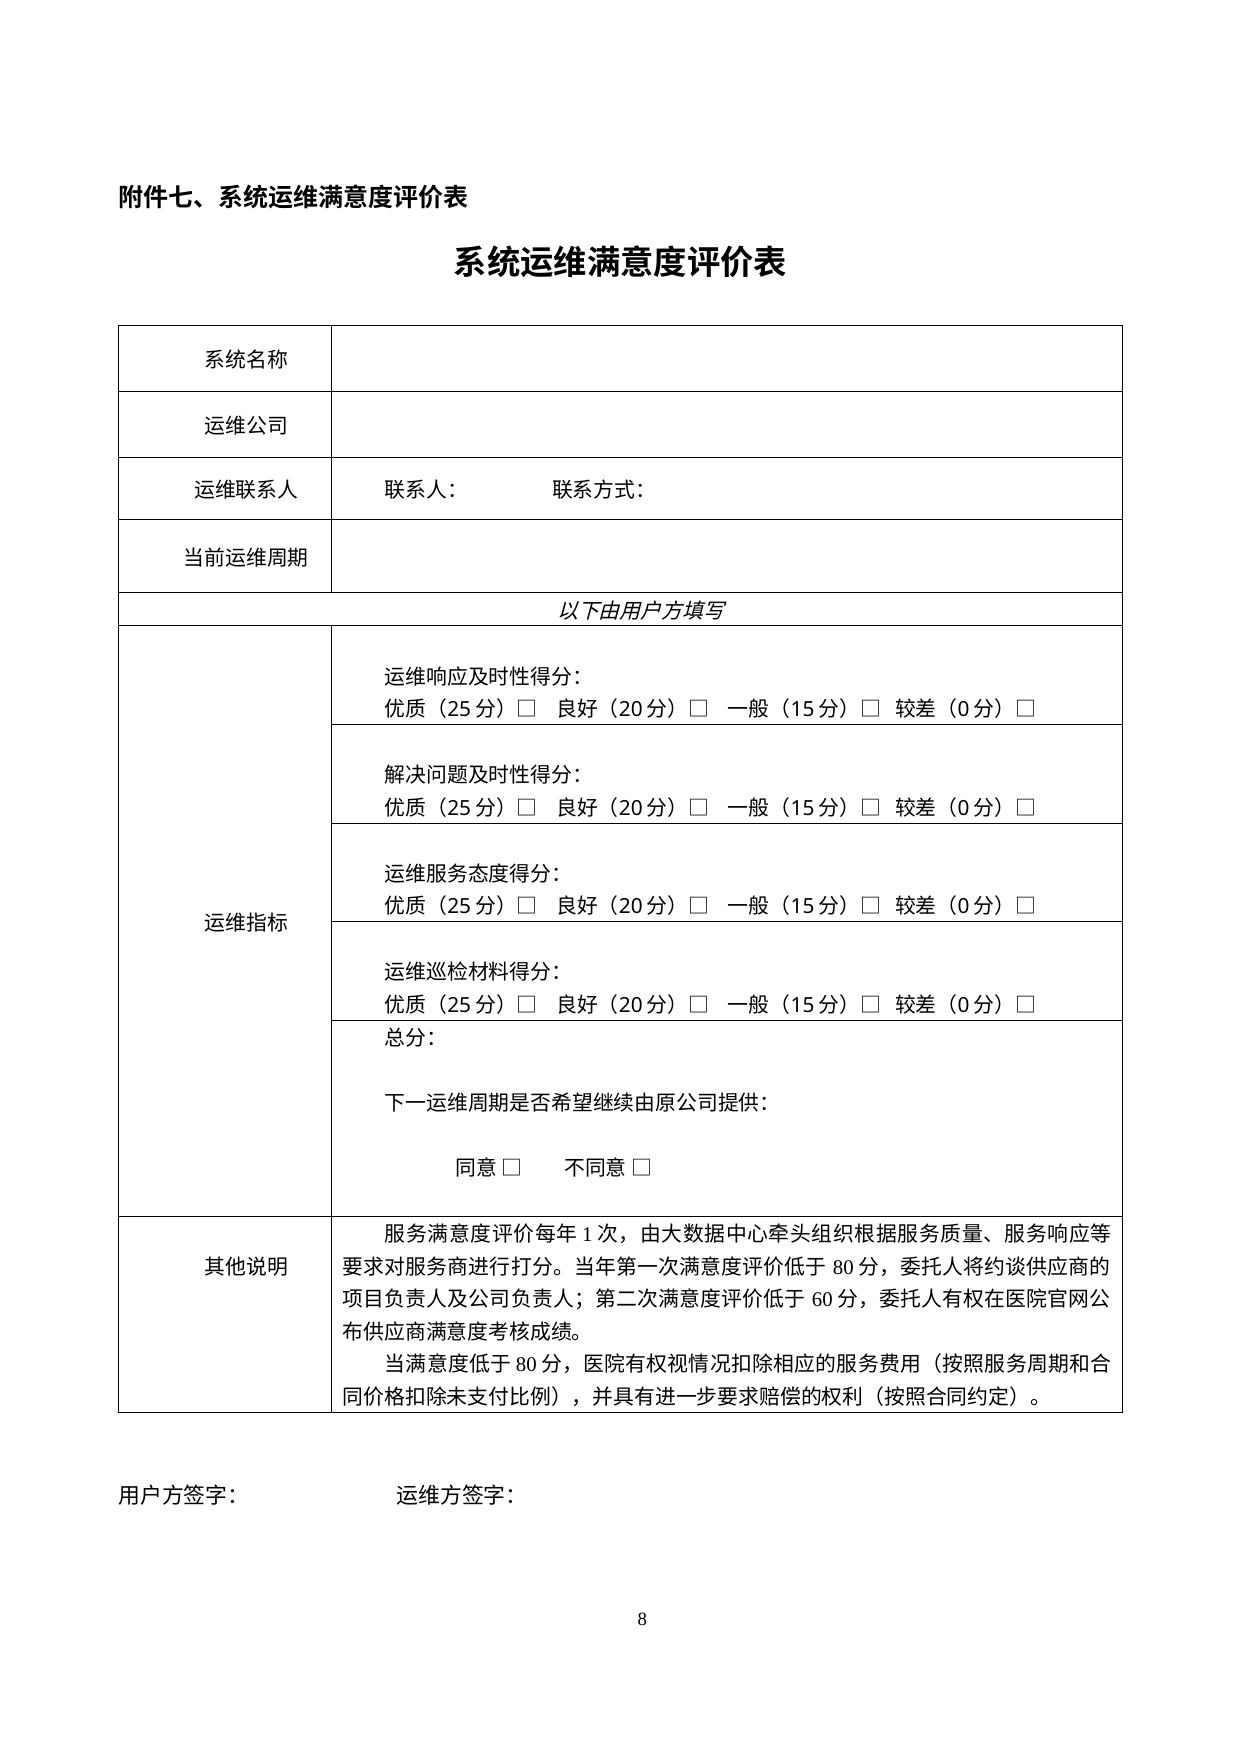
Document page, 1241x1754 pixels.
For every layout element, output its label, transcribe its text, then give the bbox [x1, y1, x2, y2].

table_cell 联系人： 联系方式： [332, 458, 1122, 519]
table_cell 运维指标 [119, 626, 331, 1216]
table_cell 总分： 下一运维周期是否希望继续由原公司提供： 同意 □ 不同意 □ [332, 1021, 1122, 1216]
table_cell 运维服务态度得分： 优质（25分）□ 良好（20分）□ 一般（15分）□ 较差（0分）□ [332, 824, 1122, 921]
table_cell 当前运维周期 [119, 520, 331, 592]
table_cell [332, 392, 1122, 457]
table_cell 运维公司 [119, 392, 331, 457]
table_cell 运维巡检材料得分： 优质（25分）□ 良好（20分）□ 一般（15分）□ 较差（0分）□ [332, 922, 1122, 1019]
text 系统运维满意度评价表 [118, 228, 1122, 293]
table_cell 服务满意度评价每年1次，由大数据中心牵头组织根据服务质量、服务响应等要求对服务商进行打分。当年第一次满意度评价低于80分，委托人将约谈供应商的项目负责人及公司负责人；第二次满意度评价低于60分，委托人有权在医院官网公布供应商满意度考核成绩。 当满意度低于80分，医院有权视情况扣除相应的服务费用（按照服务周期和合同价格扣除未支付比例），并具有进一步要求赔偿的权利（按照合同约定）。 [332, 1217, 1122, 1412]
text 用户方签字： 运维方签字： [118, 1478, 1122, 1510]
table_cell 运维响应及时性得分： 优质（25分）□ 良好（20分）□ 一般（15分）□ 较差（0分）□ [332, 626, 1122, 724]
table_header [332, 326, 1122, 391]
table_cell 其他说明 [119, 1217, 331, 1412]
table_cell 以下由用户方填写 [119, 593, 1122, 625]
table_cell [332, 520, 1122, 592]
table_header 系统名称 [119, 326, 331, 391]
table_cell 解决问题及时性得分： 优质（25分）□ 良好（20分）□ 一般（15分）□ 较差（0分）□ [332, 725, 1122, 822]
table_cell 运维联系人 [119, 458, 331, 519]
text 附件七、系统运维满意度评价表 [118, 163, 1122, 228]
